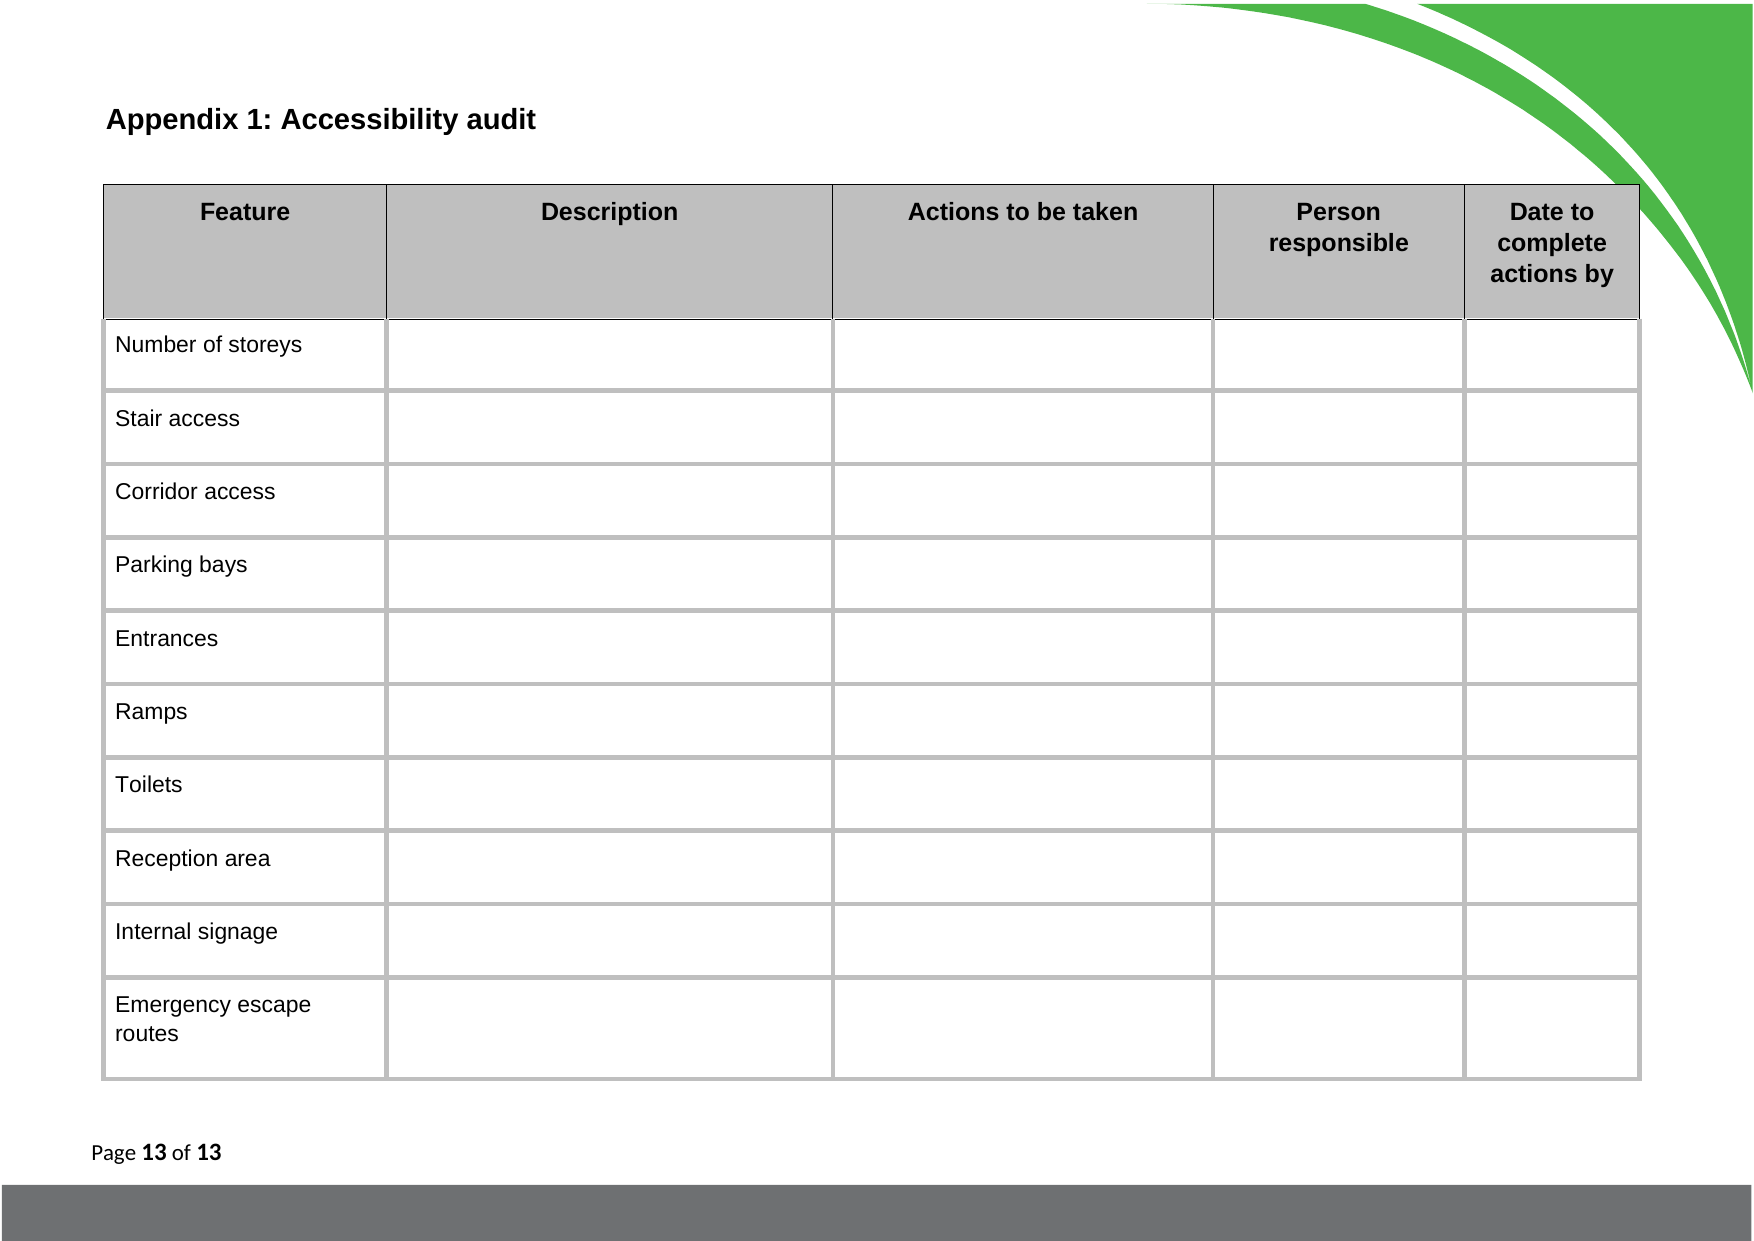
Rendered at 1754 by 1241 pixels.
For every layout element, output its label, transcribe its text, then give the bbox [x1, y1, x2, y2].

table_cell [1215, 833, 1462, 901]
subtitle Appendix 1: Accessibility audit [106, 102, 1532, 135]
table_header Actions to be taken [833, 185, 1213, 318]
table_cell Internal signage [106, 906, 384, 975]
table_cell [389, 833, 831, 901]
table_cell [1467, 613, 1637, 681]
table_cell [1215, 686, 1462, 755]
table_cell [1215, 906, 1462, 975]
table_cell [389, 466, 831, 535]
table_header Description [387, 185, 832, 318]
table_cell [389, 760, 831, 828]
table_cell Parking bays [106, 540, 384, 608]
table_cell [389, 393, 831, 461]
table_cell [835, 833, 1211, 901]
table_cell [1467, 466, 1637, 535]
table_cell [835, 393, 1211, 461]
table_cell [1215, 760, 1462, 828]
table_cell [1215, 466, 1462, 535]
table_cell [1215, 613, 1462, 681]
table_cell [1215, 393, 1462, 461]
table_cell [389, 320, 831, 388]
table_cell [1467, 540, 1637, 608]
table_cell [389, 906, 831, 975]
table_cell Ramps [106, 686, 384, 755]
table_cell [389, 980, 831, 1077]
table_cell [1467, 833, 1637, 901]
table_cell Emergency escape routes [106, 980, 384, 1077]
table_cell [835, 906, 1211, 975]
table_cell Entrances [106, 613, 384, 681]
table_header Feature [104, 185, 386, 318]
table_cell [1467, 906, 1637, 975]
table_cell Reception area [106, 833, 384, 901]
table_cell [835, 686, 1211, 755]
table_cell [835, 613, 1211, 681]
table_cell [1467, 393, 1637, 461]
table_cell Number of storeys [106, 320, 384, 388]
table_cell [1215, 980, 1462, 1077]
table_cell Stair access [106, 393, 384, 461]
table_header Date to complete actions by [1465, 185, 1639, 318]
table_cell [835, 760, 1211, 828]
table_cell [389, 540, 831, 608]
table_cell [1467, 980, 1637, 1077]
table_cell [835, 466, 1211, 535]
table_cell [389, 686, 831, 755]
table_cell [1215, 540, 1462, 608]
table_cell Toilets [106, 760, 384, 828]
table_header Person responsible [1214, 185, 1464, 318]
table_cell [389, 613, 831, 681]
table_cell [835, 980, 1211, 1077]
table_cell [1467, 760, 1637, 828]
table_cell [1215, 320, 1462, 388]
table_cell [835, 540, 1211, 608]
table_cell [835, 320, 1211, 388]
table_cell [1467, 686, 1637, 755]
table_cell [1467, 320, 1637, 388]
table_cell Corridor access [106, 466, 384, 535]
